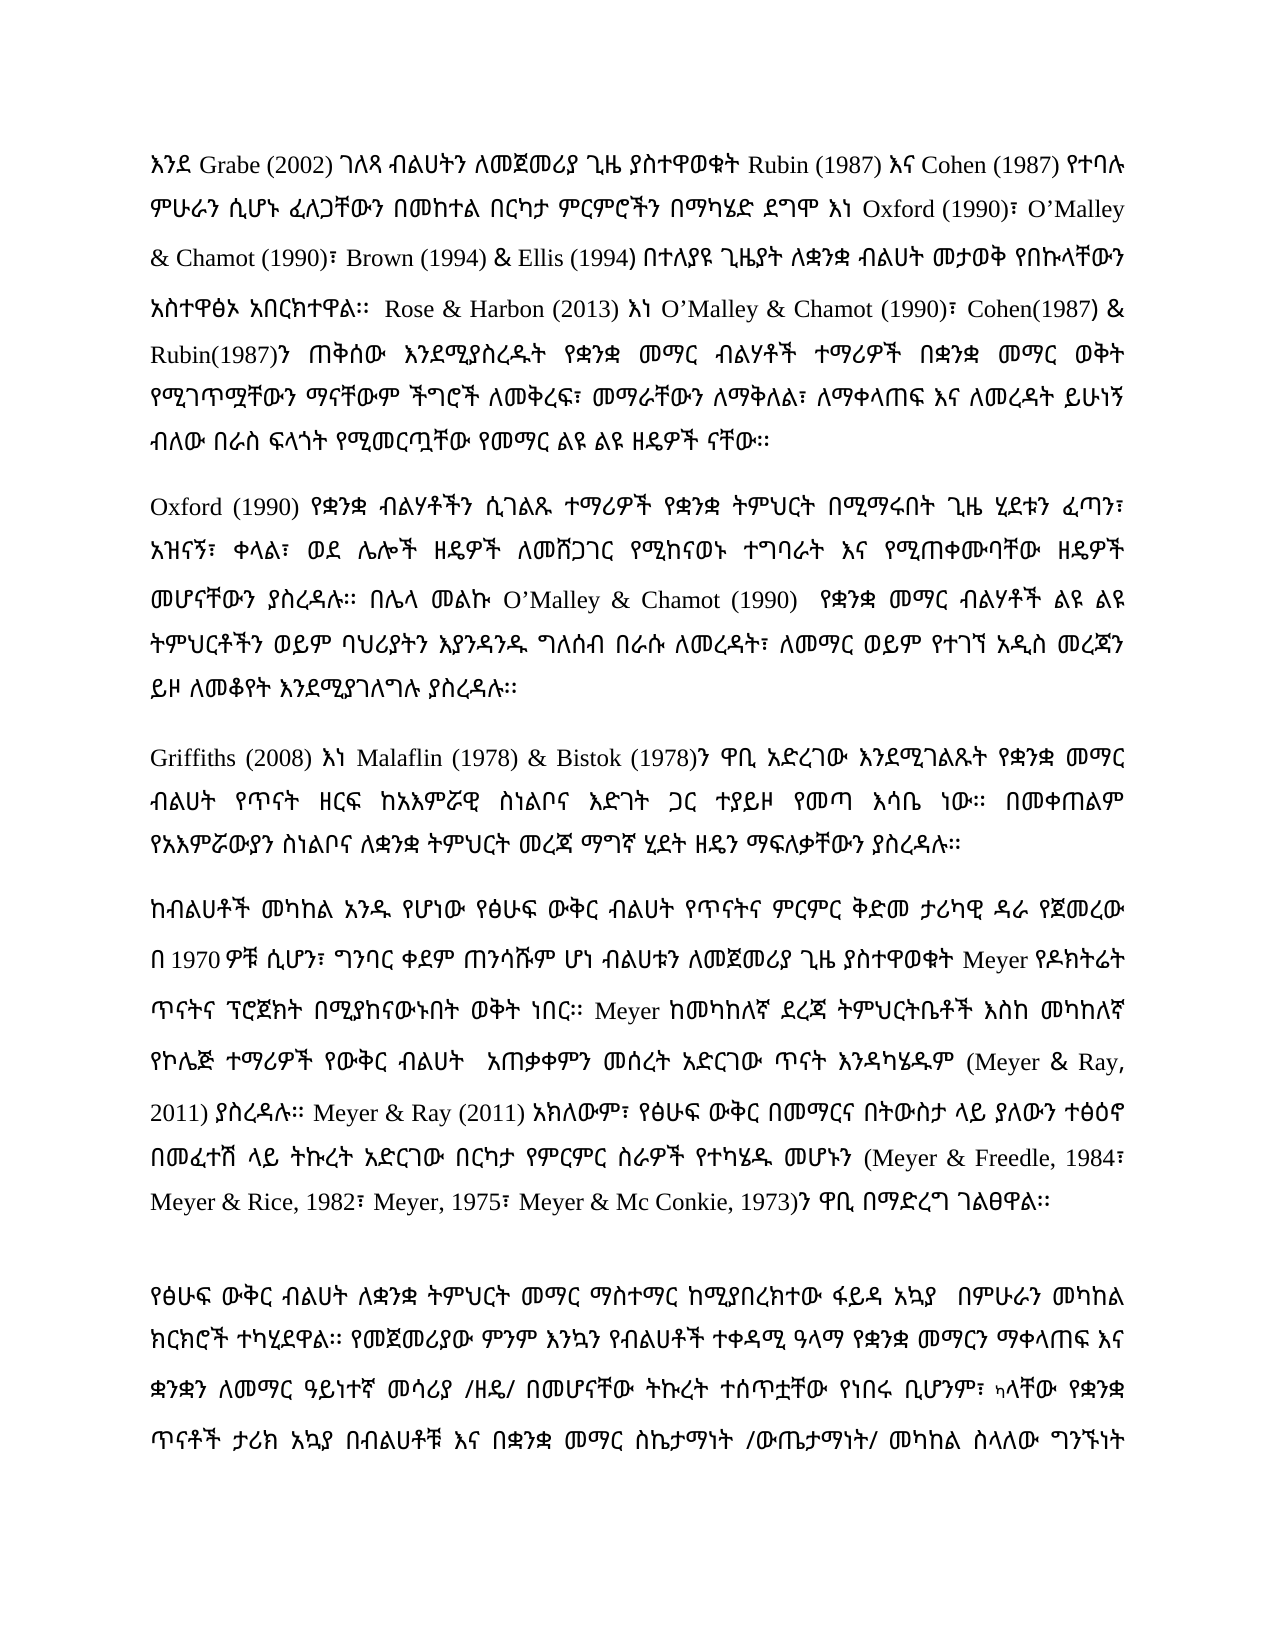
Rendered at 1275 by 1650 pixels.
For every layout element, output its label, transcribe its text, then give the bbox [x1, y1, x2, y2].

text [150, 150, 1125, 457]
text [150, 1282, 1125, 1457]
text Griffiths (2008) እነ Malaflin (1978) & Bistok (1978)ን ዋቢ አድረገው እንደሚገልጹት የቋንቋ መማር ብልሀት የጥናት ዘርፍ ከአእምሯዊ ስነልቦና እድገት ጋር ተያይዞ የመጣ እሳቤ ነው፡፡ በመቀጠልም የአእምሯውያን ስነልቦና ለቋንቋ ትምህርት መረጃ ማግኛ ሂደት ዘዴን ማፍለቃቸውን ያስረዳሉ፡፡ [150, 743, 1125, 860]
text ከብልሀቶች መካከል አንዱ የሆነው የፅሁፍ ውቅር ብልሀት የጥናትና ምርምር ቅድመ ታሪካዊ ዳራ የጀመረው በ1970ዎቹ ሲሆን፣ ግንባር ቀደም ጠንሳሹም ሆነ ብልሀቱን ለመጀመሪያ ጊዜ ያስተዋወቁት Meyer የዶክትሬት ጥናትና ፕሮጀክት በሚያከናውኑበት ወቅት ነበር፡፡ Meyer ከመካከለኛ ደረጃ ትምህርትቤቶች እስከ መካከለኛ የኮሌጅ ተማሪዎች የውቅር ብልሀት አጠቃቀምን መሰረት አድርገው ጥናት እንዳካሄዱም (Meyer & Ray, 2011) ያስረዳሉ፡፡ Meyer & Ray (2011) አክለውም፣ የፅሁፍ ውቅር በመማርና በትውስታ ላይ ያለውን ተፅዕኖ በመፈተሽ ላይ ትኩረት አድርገው በርካታ የምርምር ስራዎች የተካሄዱ መሆኑን (Meyer & Freedle, 1984፣ Meyer & Rice, 1982፣ Meyer, 1975፣ Meyer & Mc Conkie, 1973)ን ዋቢ በማድረግ ገልፀዋል፡፡ [150, 895, 1125, 1216]
text Oxford (1990) የቋንቋ ብልሃቶችን ሲገልጹ ተማሪዎች የቋንቋ ትምህርት በሚማሩበት ጊዜ ሂደቱን ፈጣን፣ አዝናኝ፣ ቀላል፣ ወደ ሌሎች ዘዴዎች ለመሸጋገር የሚከናወኑ ተግባራት እና የሚጠቀሙባቸው ዘዴዎች መሆናቸውን ያስረዳሉ፡፡ በሌላ መልኩ O’Malley & Chamot (1990) የቋንቋ መማር ብልሃቶች ልዩ ልዩ ትምህርቶችን ወይም ባህሪያትን እያንዳንዱ ግለሰብ በራሱ ለመረዳት፣ ለመማር ወይም የተገኘ አዲስ መረጃን ይዞ ለመቆየት እንደሚያገለግሉ ያስረዳሉ፡፡ [150, 492, 1125, 703]
